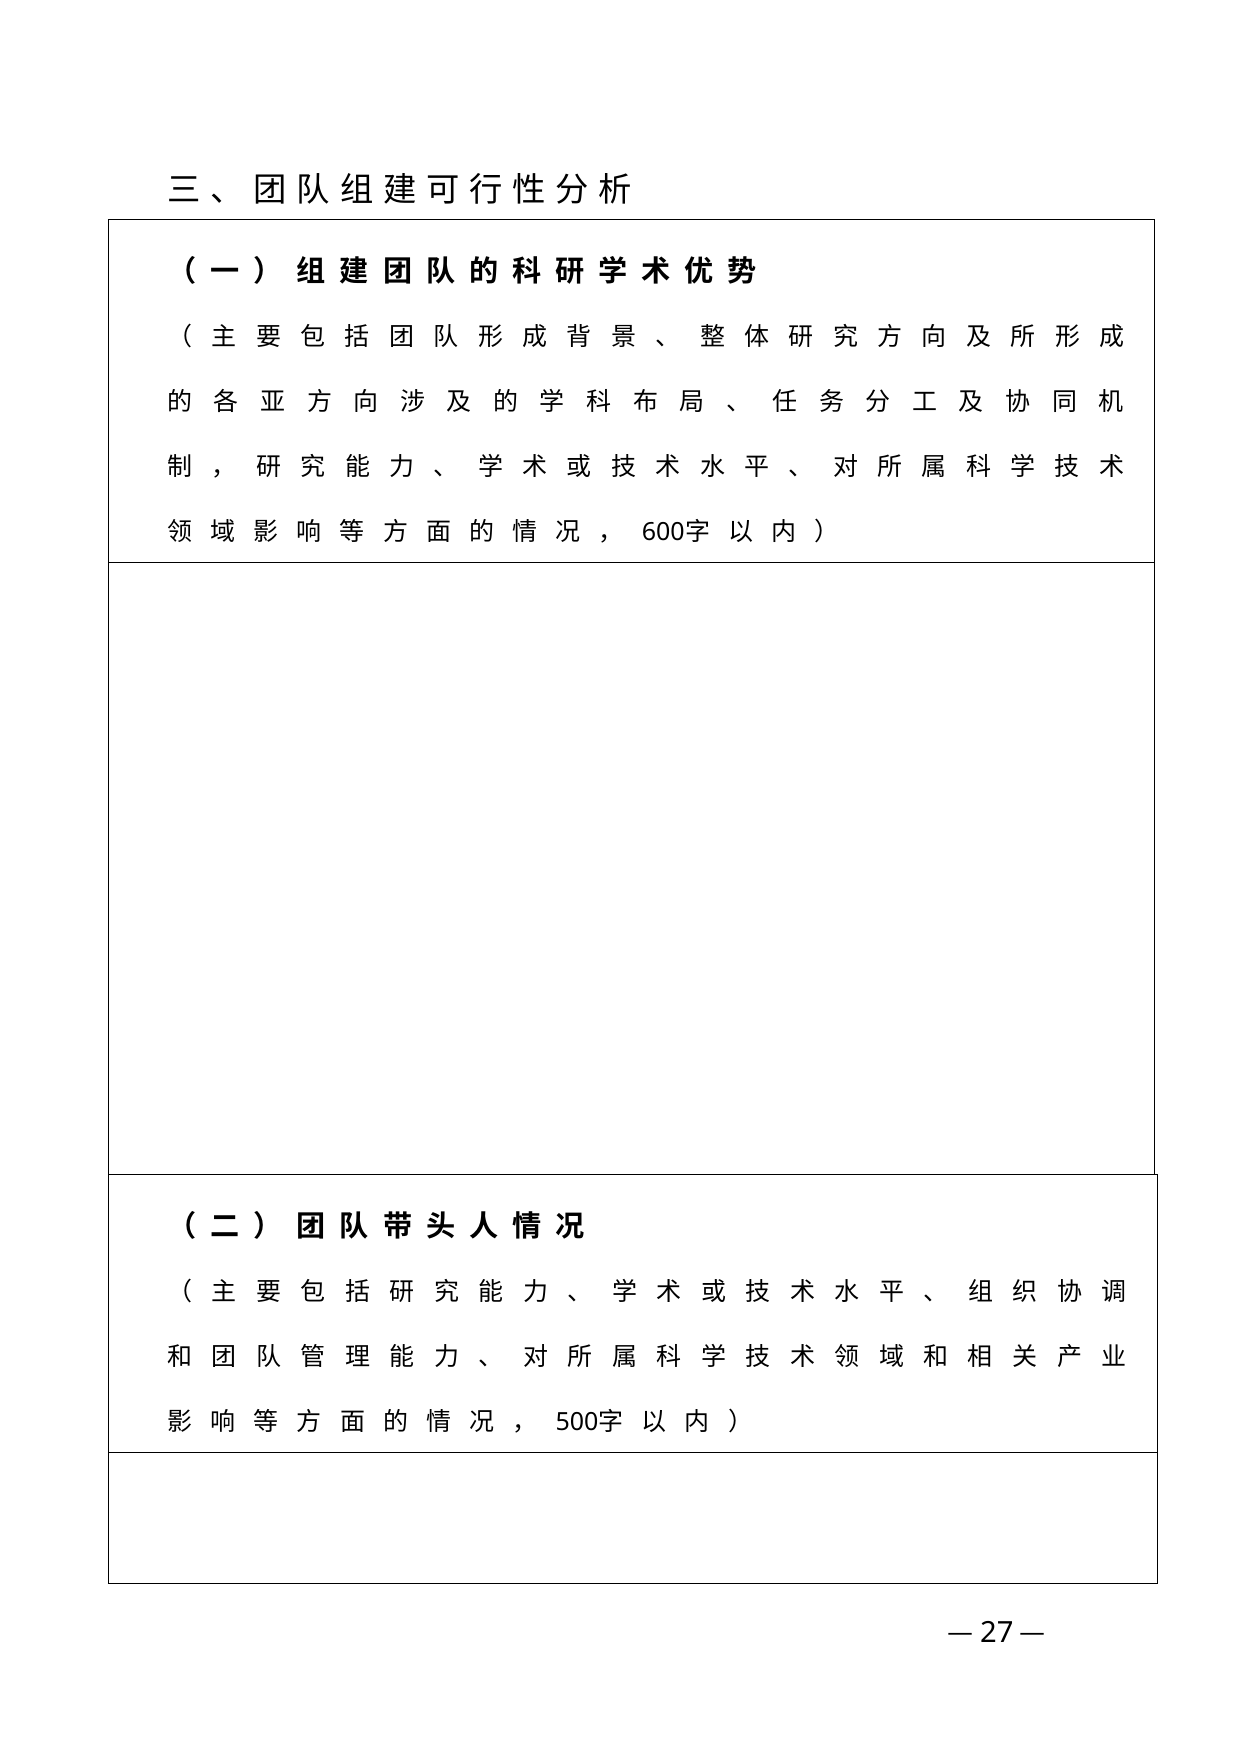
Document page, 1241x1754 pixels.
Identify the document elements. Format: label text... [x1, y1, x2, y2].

table_cell （二）团队带头人情况 （主要包括研究能力、学术或技术水平、组织协调和团队管理能力、对所属科学技术领域和相关产业影响等方面的情况，500字以内） [109, 1175, 1157, 1452]
table_header （一）组建团队的科研学术优势 （主要包括团队形成背景、整体研究方向及所形成的各亚方向涉及的学科布局、任务分工及协同机制，研究能力、学术或技术水平、对所属科学技术领域影响等方面的情况，600字以内） [109, 220, 1154, 562]
table_cell [109, 1453, 1157, 1583]
text 三、团队组建可行性分析 [167, 154, 1073, 219]
table_cell [109, 563, 1154, 1174]
